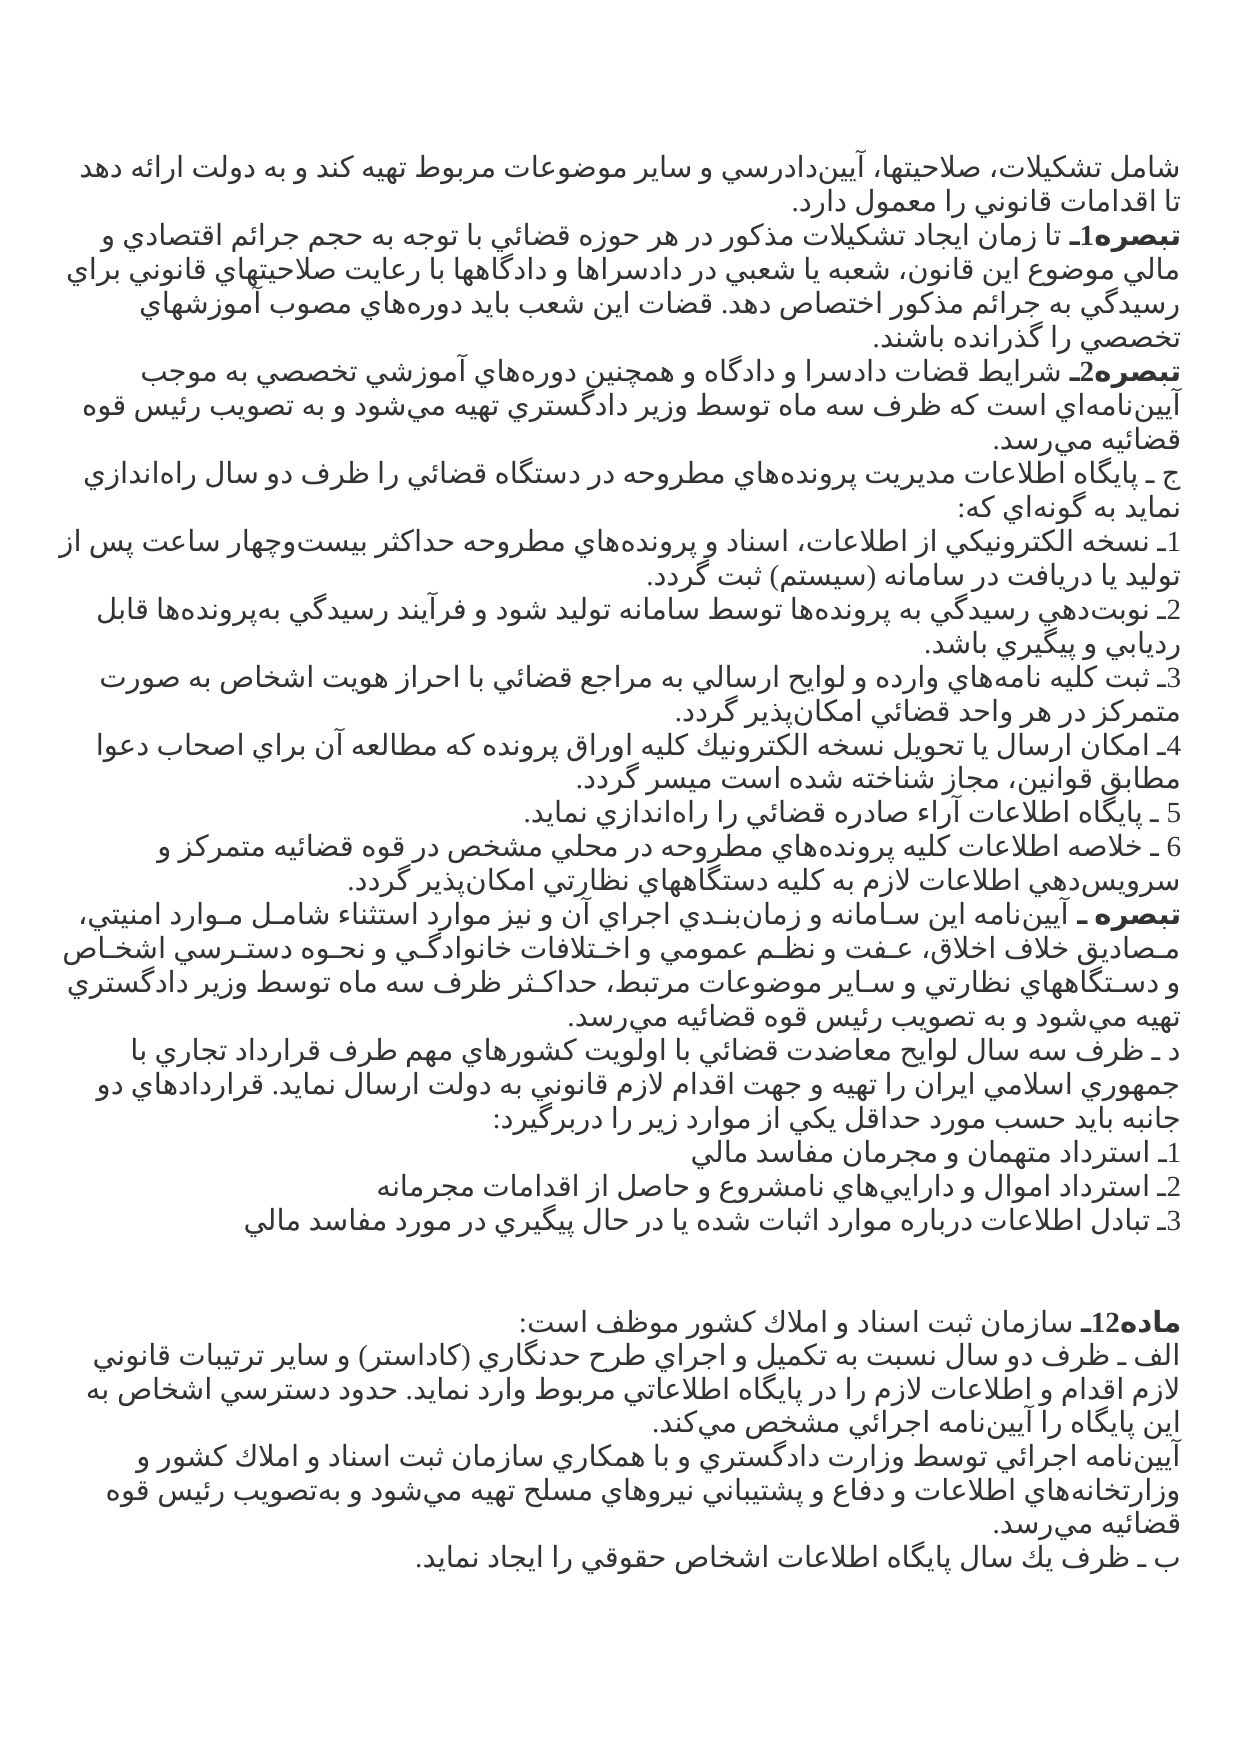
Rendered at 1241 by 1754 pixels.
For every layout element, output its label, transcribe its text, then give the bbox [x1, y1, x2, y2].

text 5 ـ پايگاه اطلاعات آراء صادره قضائي را راه‌اندازي نمايد. [59, 795, 1181, 829]
text 3ـ ثبت كليه نامه‌هاي وارده و لوايح ارسالي به مراجع قضائي با احراز هويت اشخاص به صورت متمركز در هر واحد قضائي امكان‌پذير گردد. [59, 659, 1181, 727]
text ج ـ پايگاه اطلاعات مديريت پرونده‌هاي مطروحه در دستگاه قضائي را ظرف دو سال راه‌اندازي نمايد به گونه‌اي كه: [59, 456, 1181, 523]
text 1‌‌ـ‌ نسخه الكترونيكي از اطلاعات، اسناد و پرونده‌هاي مطروحه حداكثر بيست‌وچهار ساعت پس از توليد يا دريافت در سامانه (سيستم) ثبت گردد. [59, 523, 1181, 591]
text 4‌‌‌ـ امكان ارسال يا تحويل نسخه الكترونيك كليه اوراق پرونده كه مطالعه آن براي اصحاب دعوا مطابق قوانين، مجاز شناخته شده است ميسر گردد. [59, 727, 1181, 795]
text آيين‌نامه اجرائي توسط وزارت دادگستري و با همكاري سازمان ثبت اسناد و املاك كشور و وزارتخانه‌هاي اطلاعات و دفاع و پشتيباني نيروهاي مسلح تهيه مي‌شود و به‌تصويب رئيس قوه قضائيه مي‌رسد. [59, 1439, 1181, 1540]
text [59, 150, 1181, 218]
text 6 ـ خلاصه اطلاعات كليه پرونده‌هاي مطروحه در محلي مشخص در قوه قضائيه متمركز و سرويس‌دهي اطلاعات لازم به كليه دستگاههاي نظارتي امكان‌پذير گردد. [59, 829, 1181, 897]
text ماده12ـ سازمان ثبت اسناد و املاك كشور موظف است: [59, 1304, 1181, 1338]
text د ـ ظرف سه سال لوايح معاضدت قضائي با اولويت كشورهاي مهم طرف قرارداد تجاري با جمهوري اسلامي ايران را تهيه و جهت اقدام لازم قانوني به دولت ارسال نمايد. قراردادهاي دو جانبه بايد حسب مورد حداقل يكي از موارد زير را دربرگيرد: [59, 1033, 1181, 1135]
text تبصره2ـ شرايط قضات دادسرا و دادگاه و همچنين دوره‌هاي آموزشي تخصصي به ‌موجب آيين‌نامه‌اي است كه ظرف سه ماه توسط وزير دادگستري تهيه مي‌شود و به ‌تصويب رئيس قوه قضائيه مي‌رسد. [59, 354, 1181, 456]
text تبصره ـ آيين‌نامه اين سـامانه و زمان‌بنـدي اجراي آن و نيز موارد استثناء شامـل مـوارد امنيتي، مـصاديق خلاف اخلاق، عـفت و نظـم عمومي و اخـتلافات خانوادگـي و نحـوه دستـرسي اشخـاص و دسـتگاههاي نظارتي و سـاير موضوعات مرتبط، حداكـثر ظرف سه ماه توسط وزير دادگستري تهيه مي‌شود و به تصويب رئيس قوه قضائيه مي‌رسد. [59, 897, 1181, 1033]
text 2ـ نوبت‌دهي رسيدگي به پرونده‌ها توسط سامانه توليد شود و فرآيند رسيدگي به‌پرونده‌ها قابل رديابي و پيگيري باشد. [59, 591, 1181, 659]
text 2ـ استرداد اموال و دارايي‌هاي نامشروع و حاصل از اقدامات مجرمانه [59, 1169, 1181, 1203]
text 1ـ استرداد متهمان و مجرمان مفاسد مالي [59, 1135, 1181, 1169]
text تبصره1ـ تا زمان ايجاد تشكيلات مذكور در هر حوزه قضائي با توجه به حجم جرائم اقتصادي و مالي موضوع اين قانون، شعبه يا شعبي در دادسراها و دادگاهها با رعايت صلاحيتهاي قانوني براي رسيدگي به جرائم مذكور اختصاص دهد. قضات اين شعب بايد دوره‌هاي مصوب آموزشهاي تخصصي را گذرانده باشند. [59, 218, 1181, 354]
text 3ـ تبادل اطلاعات درباره موارد اثبات شده يا در حال پيگيري در مورد مفاسد مالي [59, 1203, 1181, 1304]
text ب ـ ظرف يك سال پايگاه اطلاعات اشخاص حقوقي را ايجاد نمايد. [59, 1540, 1181, 1573]
text الف ـ ظرف دو سال نسبت به تكميل و اجراي طرح حدنگاري (كاداستر) و ساير ترتيبات قانوني لازم اقدام و اطلاعات لازم را در پايگاه اطلاعاتي مربوط وارد نمايد. حدود دسترسي اشخاص به اين پايگاه را آيين‌نامه اجرائي مشخص مي‌كند. [59, 1338, 1181, 1439]
